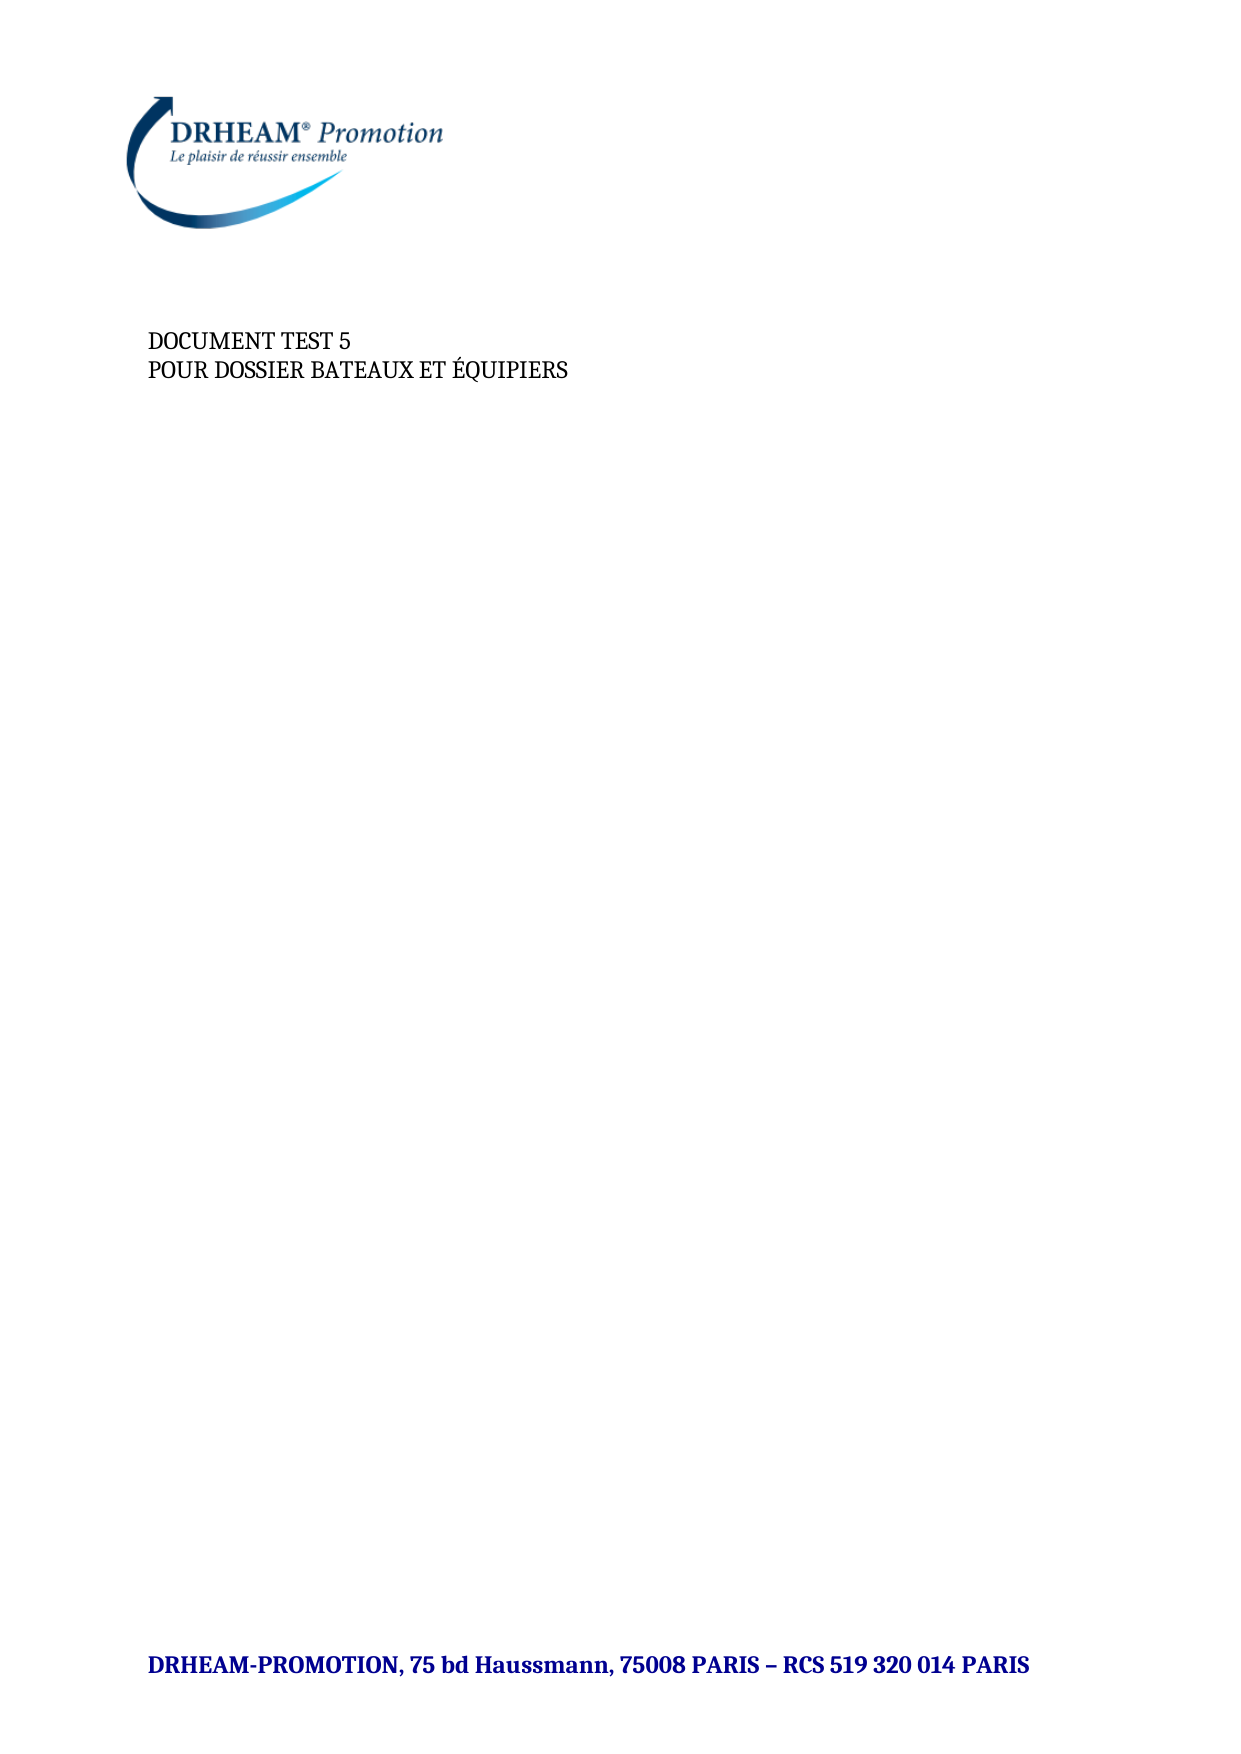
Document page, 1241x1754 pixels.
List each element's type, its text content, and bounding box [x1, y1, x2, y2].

text POUR DOSSIER BATEAUX ET ÉQUIPIERS [148, 356, 1093, 385]
text DOCUMENT TEST 5 [148, 327, 1093, 356]
